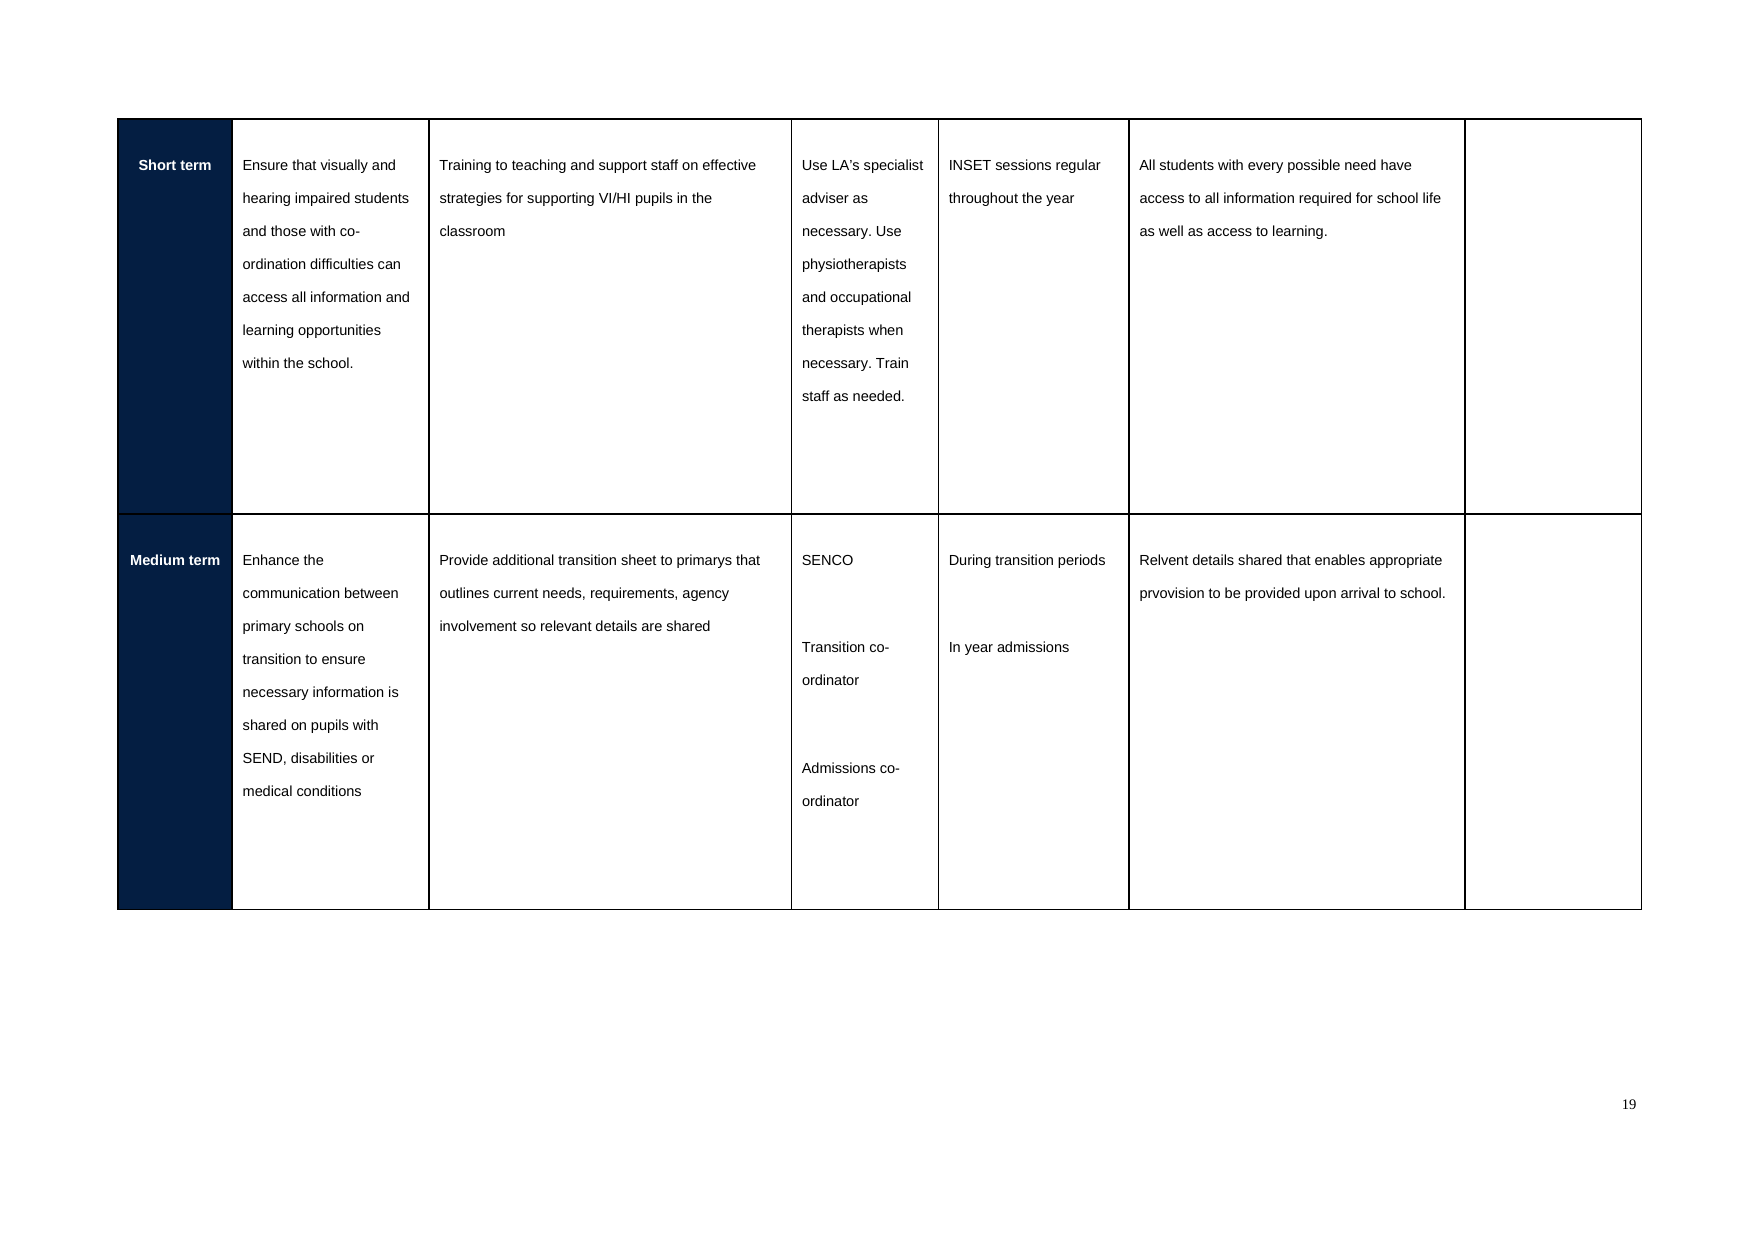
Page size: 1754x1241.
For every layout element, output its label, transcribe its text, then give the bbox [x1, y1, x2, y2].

table_cell Medium term [119, 515, 231, 909]
table_cell Ensure that visually and hearing impaired students and those with co-ordination difficulties can access all information and learning opportunities within the school. [233, 120, 428, 513]
table_cell Short term [119, 120, 231, 513]
table_cell During transition periods In year admissions [939, 515, 1128, 909]
table_cell [1466, 515, 1641, 909]
table_cell SENCO Transition co-ordinator Admissions co-ordinator [792, 515, 938, 909]
table_cell INSET sessions regular throughout the year [939, 120, 1128, 513]
table_cell Training to teaching and support staff on effective strategies for supporting VI/HI pupils in the classroom [430, 120, 791, 513]
table_cell Provide additional transition sheet to primarys that outlines current needs, requirements, agency involvement so relevant details are shared [430, 515, 791, 909]
table_cell All students with every possible need have access to all information required for school life as well as access to learning. [1130, 120, 1464, 513]
table_cell Use LA’s specialist adviser as necessary. Use physiotherapists and occupational therapists when necessary. Train staff as needed. [792, 120, 938, 513]
table_cell [1466, 120, 1641, 513]
table_cell Enhance the communication between primary schools on transition to ensure necessary information is shared on pupils with SEND, disabilities or medical conditions [233, 515, 428, 909]
table_cell Relvent details shared that enables appropriate prvovision to be provided upon arrival to school. [1130, 515, 1464, 909]
